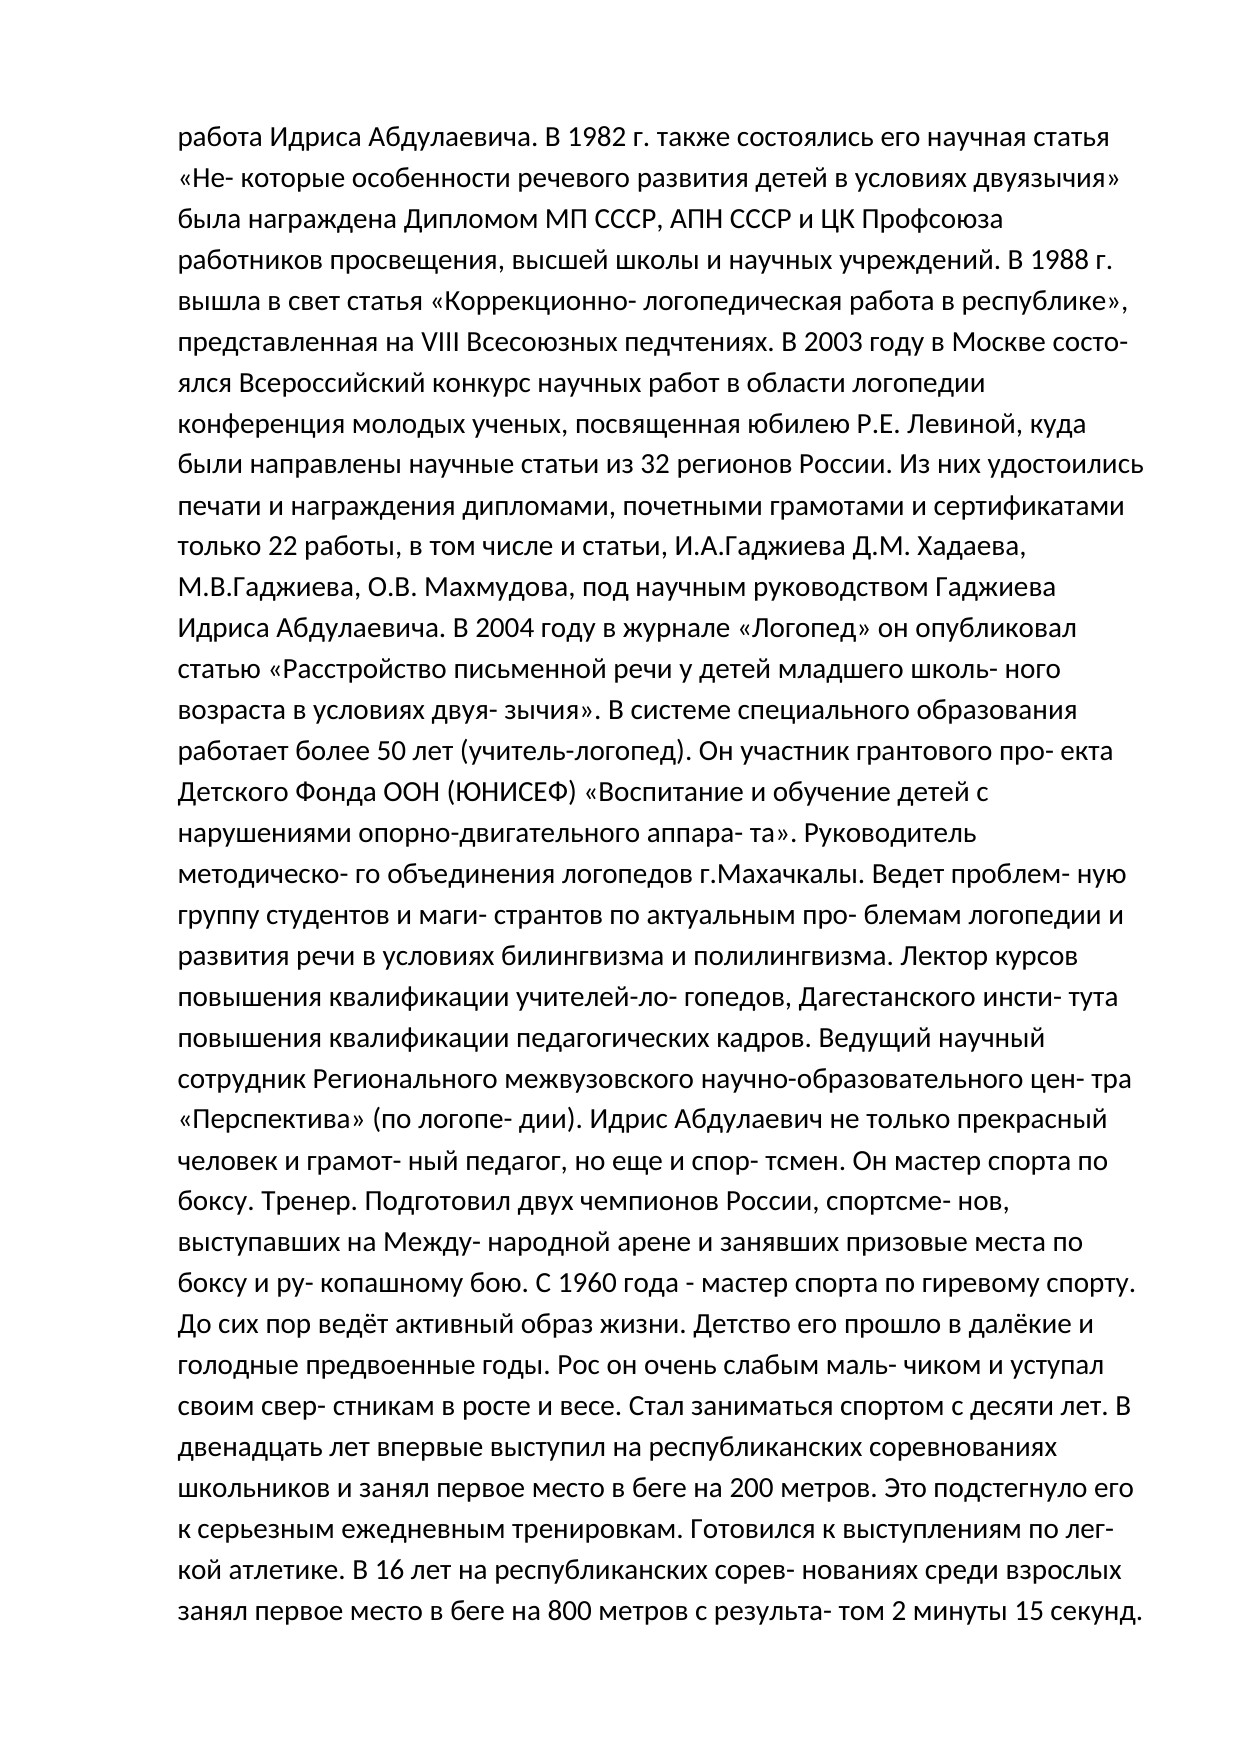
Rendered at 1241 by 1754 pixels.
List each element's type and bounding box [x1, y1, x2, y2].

text [177, 118, 1152, 1627]
